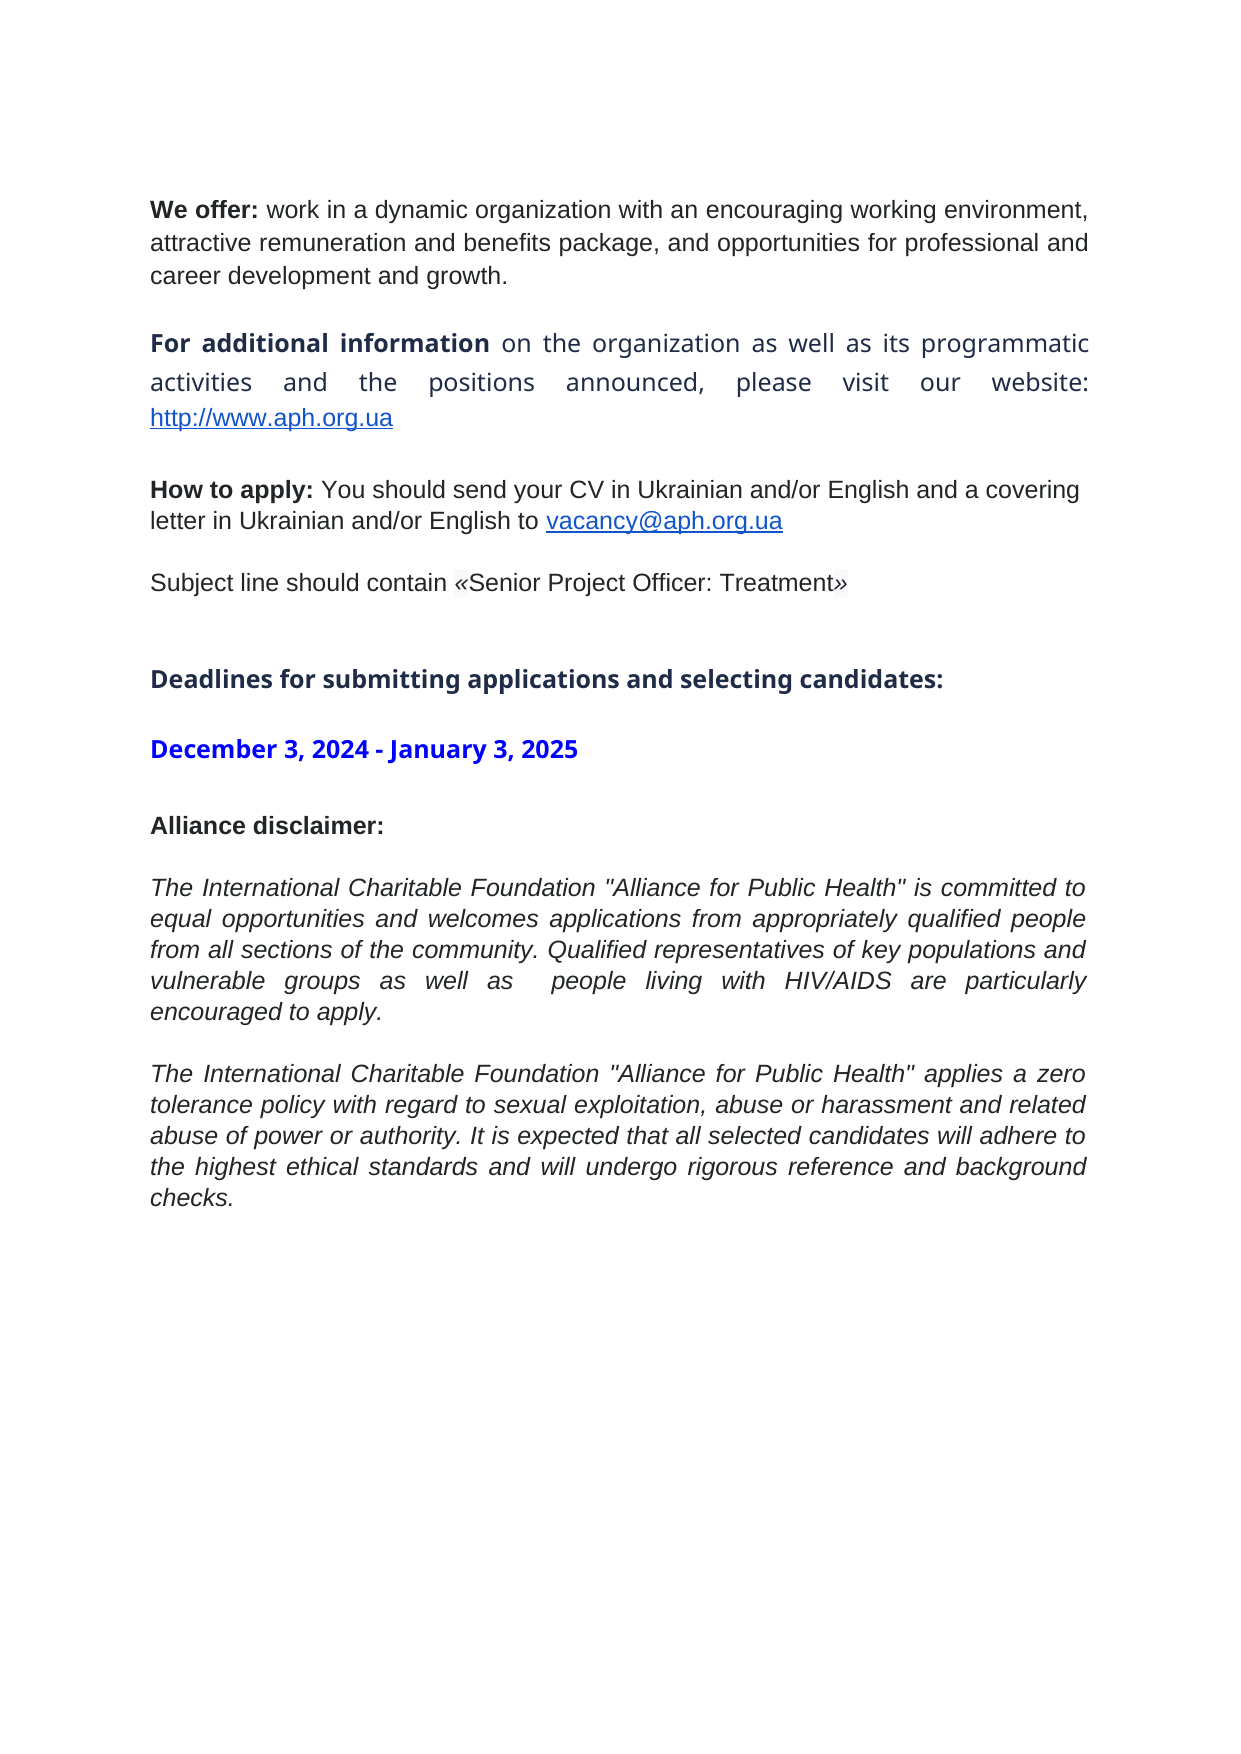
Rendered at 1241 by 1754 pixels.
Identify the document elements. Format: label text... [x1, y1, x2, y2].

text Alliance disclaimer: [150, 811, 1090, 839]
text The International Charitable Foundation "Alliance for Public Health" is committed to equal opportunities and welcomes applications from appropriately qualified people from all sections of the community. Qualified representatives of key populations and vulnerable groups as well as people living with HIV/AIDS are particularly encouraged to apply. [150, 873, 1090, 1026]
text How to apply: You should send your CV in Ukrainian and/or English and a covering letter in Ukrainian and/or English to vacancy@aph.org.ua [150, 475, 1090, 535]
text We offer: work in a dynamic organization with an encouraging working environment, attractive remuneration and benefits package, and opportunities for professional and career development and growth. [150, 195, 1090, 290]
text Deadlines for submitting applications and selecting candidates: [150, 662, 1090, 696]
text For additional information on the organization as well as its programmatic activities and the positions announced, please visit our website: http://www.aph.org.ua [150, 325, 1090, 432]
text December 3, 2024 - January 3, 2025 [150, 732, 1090, 766]
text Subject line should contain «Senior Project Officer: Treatment» [150, 568, 1090, 597]
text The International Charitable Foundation "Alliance for Public Health" applies a zero tolerance policy with regard to sexual exploitation, abuse or harassment and related abuse of power or authority. It is expected that all selected candidates will adhere to the highest ethical standards and will undergo rigorous reference and background checks. [150, 1059, 1090, 1212]
